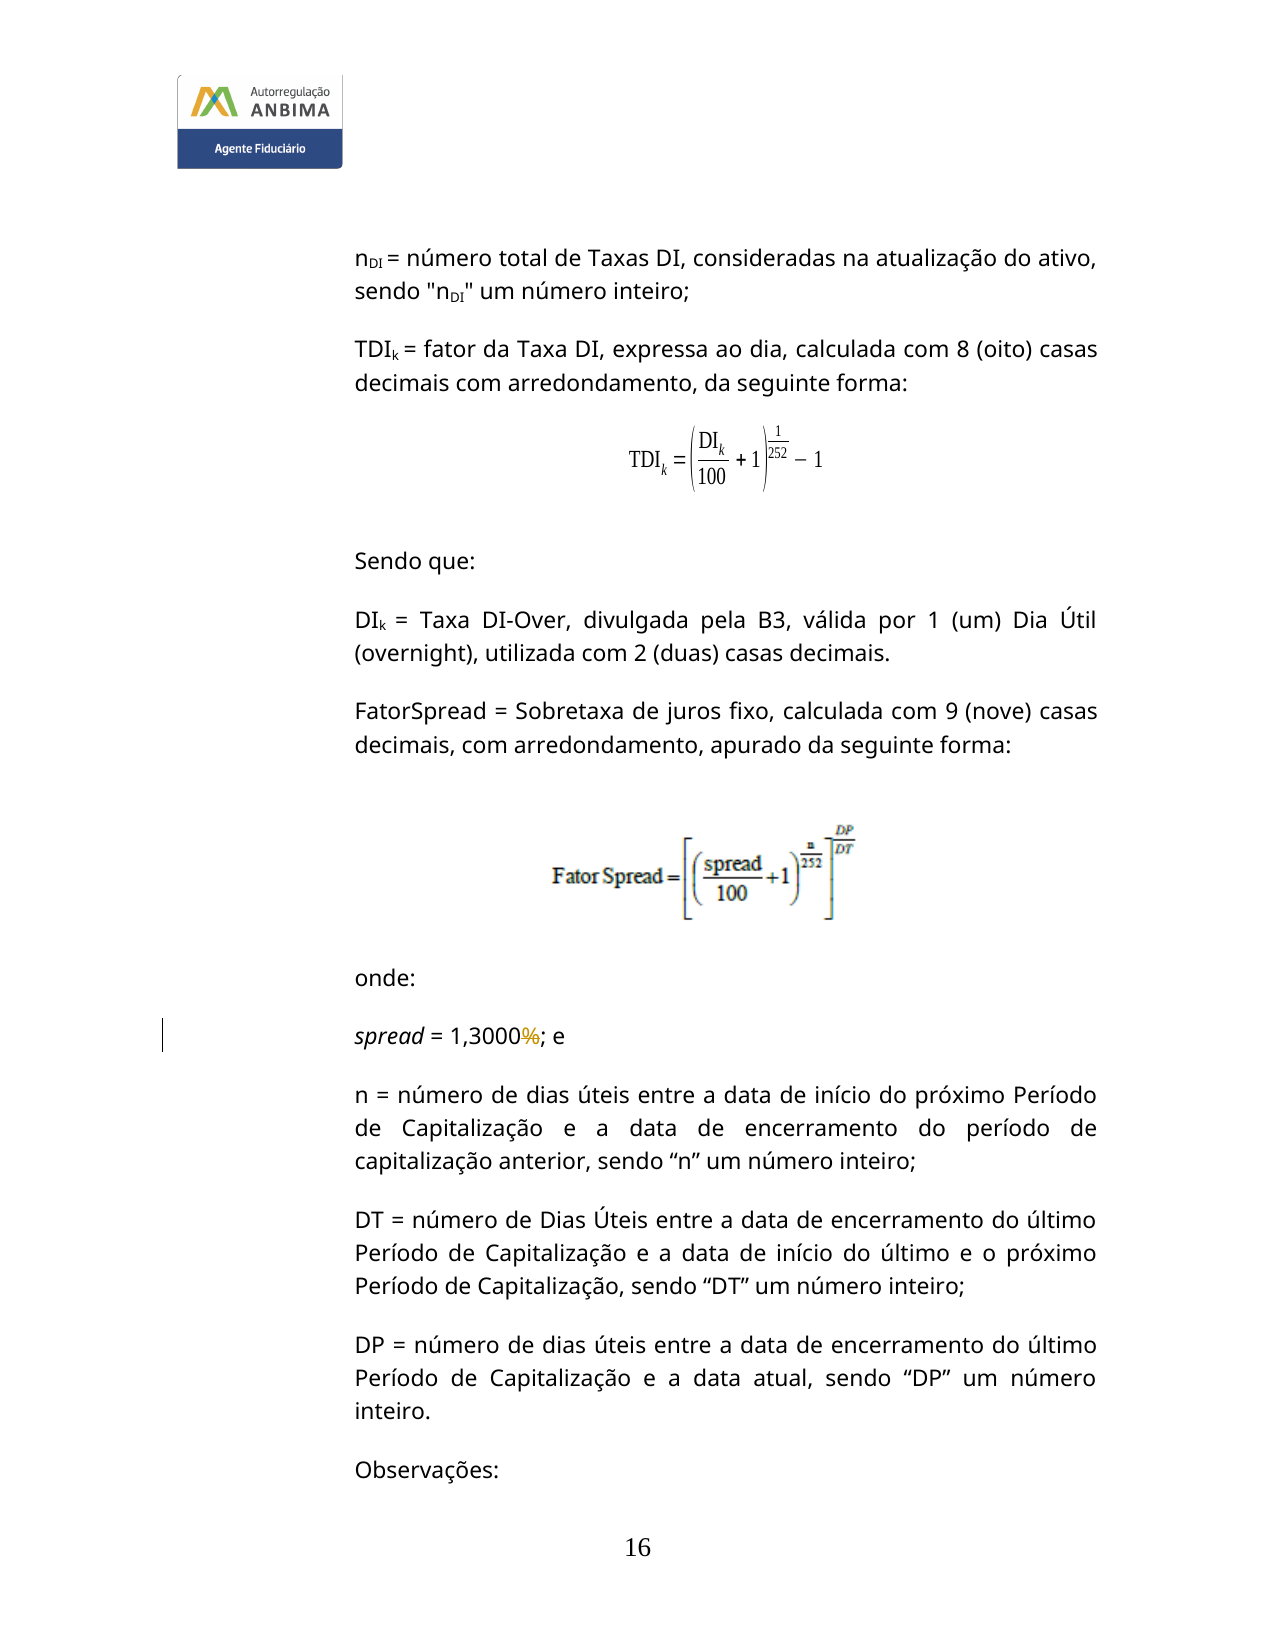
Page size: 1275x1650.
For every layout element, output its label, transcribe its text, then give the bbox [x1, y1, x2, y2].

text nDI = número total de Taxas DI, consideradas na atualização do ativo, sendo "nDI" um número inteiro; [354, 239, 1098, 306]
text FatorSpread = Sobretaxa de juros fixo, calculada com 9 (nove) casas decimais, com arredondamento, apurado da seguinte forma: [354, 693, 1098, 760]
picture [535, 811, 868, 939]
text DIk = Taxa DI-Over, divulgada pela B3, válida por 1 (um) Dia Útil (overnight), utilizada com 2 (duas) casas decimais. [354, 602, 1098, 668]
text onde: [354, 960, 1098, 993]
text n = número de dias úteis entre a data de início do próximo Período de Capitalização e a data de encerramento do período de capitalização anterior, sendo “n” um número inteiro; [354, 1077, 1098, 1177]
text spread = 1,3000; e [354, 1018, 1098, 1052]
text DT = número de Dias Úteis entre a data de encerramento do último Período de Capitalização e a data de início do último e o próximo Período de Capitalização, sendo “DT” um número inteiro; [354, 1202, 1098, 1302]
text DP = número de dias úteis entre a data de encerramento do último Período de Capitalização e a data atual, sendo “DP” um número inteiro. [354, 1327, 1098, 1427]
text TDIk = fator da Taxa DI, expressa ao dia, calculada com 8 (oito) casas decimais com arredondamento, da seguinte forma: [354, 331, 1098, 398]
picture [177, 75, 343, 169]
text Observações: [354, 1452, 1098, 1485]
text Sendo que: [354, 543, 1098, 577]
